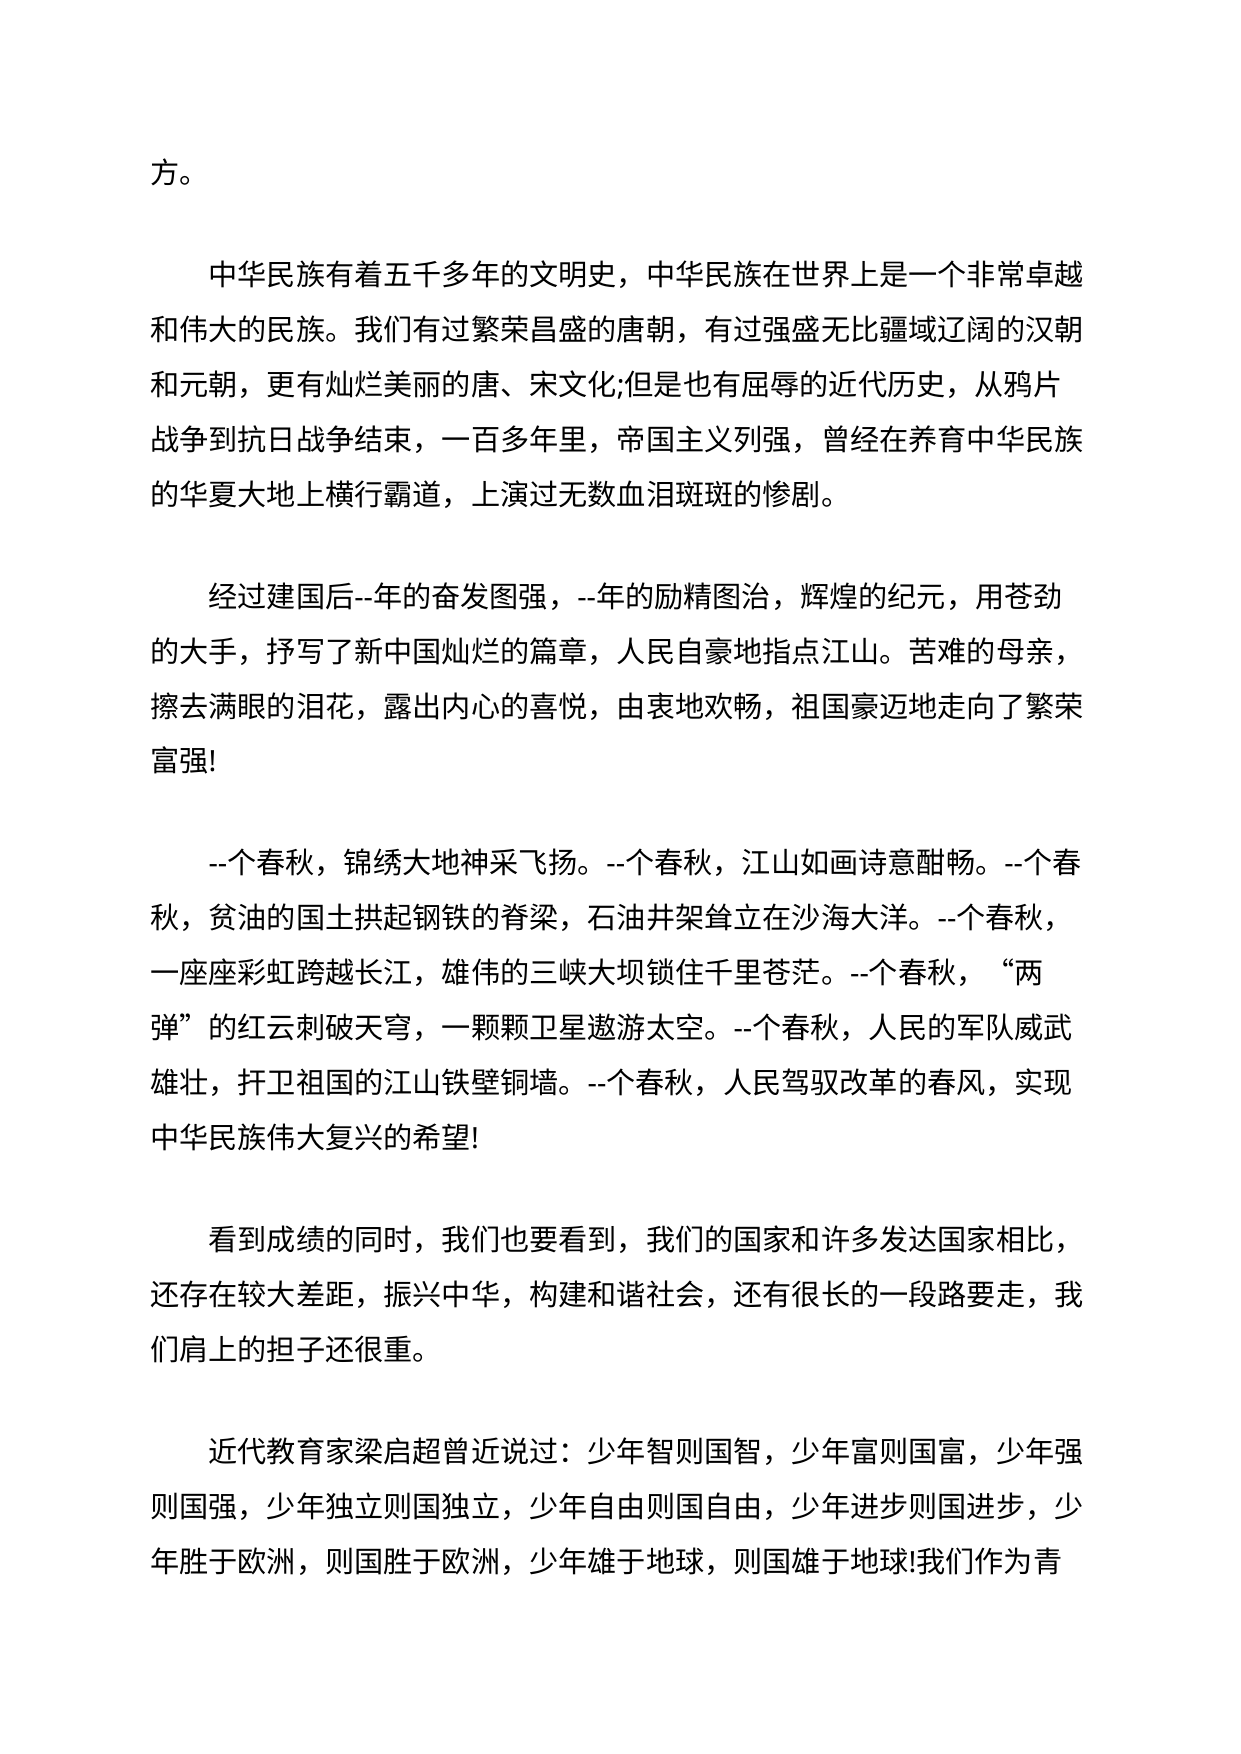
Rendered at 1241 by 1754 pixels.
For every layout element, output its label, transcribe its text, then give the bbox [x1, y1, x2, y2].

text 经过建国后--年的奋发图强，--年的励精图治，辉煌的纪元，用苍劲的大手，抒写了新中国灿烂的篇章，人民自豪地指点江山。苦难的母亲，擦去满眼的泪花，露出内心的喜悦，由衷地欢畅，祖国豪迈地走向了繁荣富强! [150, 573, 1090, 780]
text --个春秋，锦绣大地神采飞扬。--个春秋，江山如画诗意酣畅。--个春秋，贫油的国土拱起钢铁的脊梁，石油井架耸立在沙海大洋。--个春秋，一座座彩虹跨越长江，雄伟的三峡大坝锁住千里苍茫。--个春秋，“两弹”的红云刺破天穹，一颗颗卫星遨游太空。--个春秋，人民的军队威武雄壮，扞卫祖国的江山铁壁铜墙。--个春秋，人民驾驭改革的春风，实现中华民族伟大复兴的希望! [150, 840, 1090, 1157]
text 看到成绩的同时，我们也要看到，我们的国家和许多发达国家相比，还存在较大差距，振兴中华，构建和谐社会，还有很长的一段路要走，我们肩上的担子还很重。 [150, 1217, 1090, 1369]
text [150, 1428, 1090, 1581]
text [150, 150, 1090, 192]
text 中华民族有着五千多年的文明史，中华民族在世界上是一个非常卓越和伟大的民族。我们有过繁荣昌盛的唐朝，有过强盛无比疆域辽阔的汉朝和元朝，更有灿烂美丽的唐、宋文化;但是也有屈辱的近代历史，从鸦片战争到抗日战争结束，一百多年里，帝国主义列强，曾经在养育中华民族的华夏大地上横行霸道，上演过无数血泪斑斑的惨剧。 [150, 252, 1090, 514]
